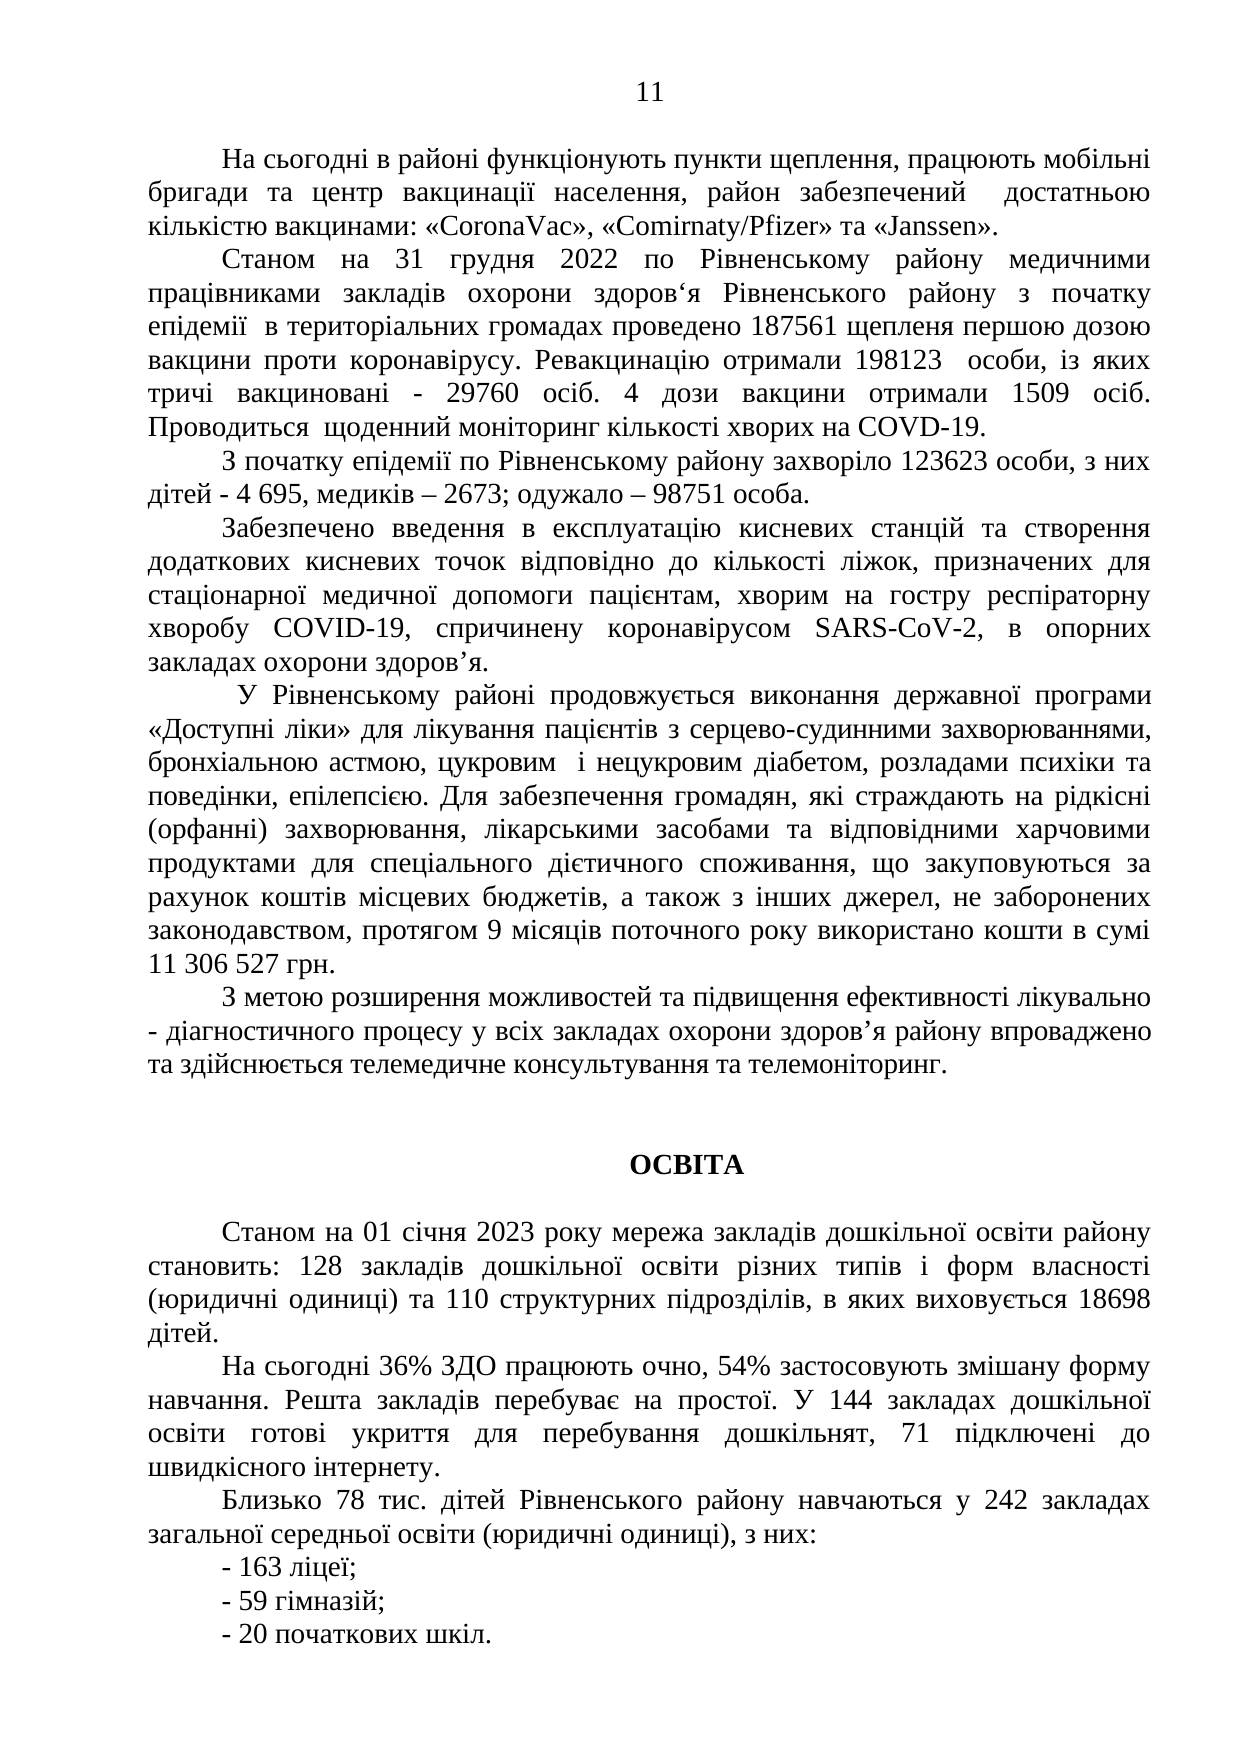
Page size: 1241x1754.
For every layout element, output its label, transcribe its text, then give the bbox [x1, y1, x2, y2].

text З метою розширення можливостей та підвищення ефективності лікувально - діагностичного процесу у всіх закладах охорони здоров’я району впроваджено та здійснюється телемедичне консультування та телемоніторинг. [148, 979, 1152, 1080]
text - 59 гімназій; [148, 1583, 1152, 1617]
text На сьогодні в районі функціонують пункти щеплення, працюють мобільні бригади та центр вакцинації населення, район забезпечений достатньою кількістю вакцинами: «CoronaVac», «Comirnaty/Pfizer» та «Janssen». [148, 141, 1152, 241]
text На сьогодні 36% ЗДО працюють очно, 54% застосовують змішану форму навчання. Решта закладів перебуває на простої. У 144 закладах дошкільної освіти готові укриття для перебування дошкільнят, 71 підключені до швидкісного інтернету. [148, 1348, 1152, 1482]
text Станом на 01 січня 2023 року мережа закладів дошкільної освіти району становить: 128 закладів дошкільної освіти різних типів і форм власності (юридичні одиниці) та 110 структурних підрозділів, в яких виховується 18698 дітей. [148, 1214, 1152, 1348]
text Забезпечено введення в експлуатацію кисневих станцій та створення додаткових кисневих точок відповідно до кількості ліжок, призначених для стаціонарної медичної допомоги пацієнтам, хворим на гостру респіраторну хворобу COVID-19, спричинену коронавірусом SARS-CoV-2, в опорних закладах охорони здоров’я. [148, 510, 1152, 677]
text Близько 78 тис. дітей Рівненського району навчаються у 242 закладах загальної середньої освіти (юридичні одиниці), з них: [148, 1482, 1152, 1549]
text Станом на 31 грудня 2022 по Рівненському району медичними працівниками закладів охорони здоров‘я Рівненського району з початку епідемії в територіальних громадах проведено 187561 щепленя першою дозою вакцини проти коронавірусу. Ревакцинацію отримали 198123 особи, із яких тричі вакциновані - 29760 осіб. 4 дози вакцини отримали 1509 осіб. Проводиться щоденний моніторинг кількості хворих на COVD-19. [148, 241, 1152, 443]
text - 20 початкових шкіл. [148, 1617, 1152, 1650]
text ОСВІТА [148, 1147, 1152, 1181]
text З початку епідемії по Рівненському району захворіло 123623 особи, з них дітей - 4 695, медиків – 2673; одужало – 98751 особа. [148, 443, 1152, 510]
text - 163 ліцеї; [148, 1549, 1152, 1583]
text У Рівненському районі продовжується виконання державної програми «Доступні ліки» для лікування пацієнтів з серцево-судинними захворюваннями, бронхіальною астмою, цукровим і нецукровим діабетом, розладами психіки та поведінки, епілепсією. Для забезпечення громадян, які страждають на рідкісні (орфанні) захворювання, лікарськими засобами та відповідними харчовими продуктами для спеціального дієтичного споживання, що закуповуються за рахунок коштів місцевих бюджетів, а також з інших джерел, не заборонених законодавством, протягом 9 місяців поточного року використано кошти в сумі 11 306 527 грн. [148, 677, 1152, 979]
